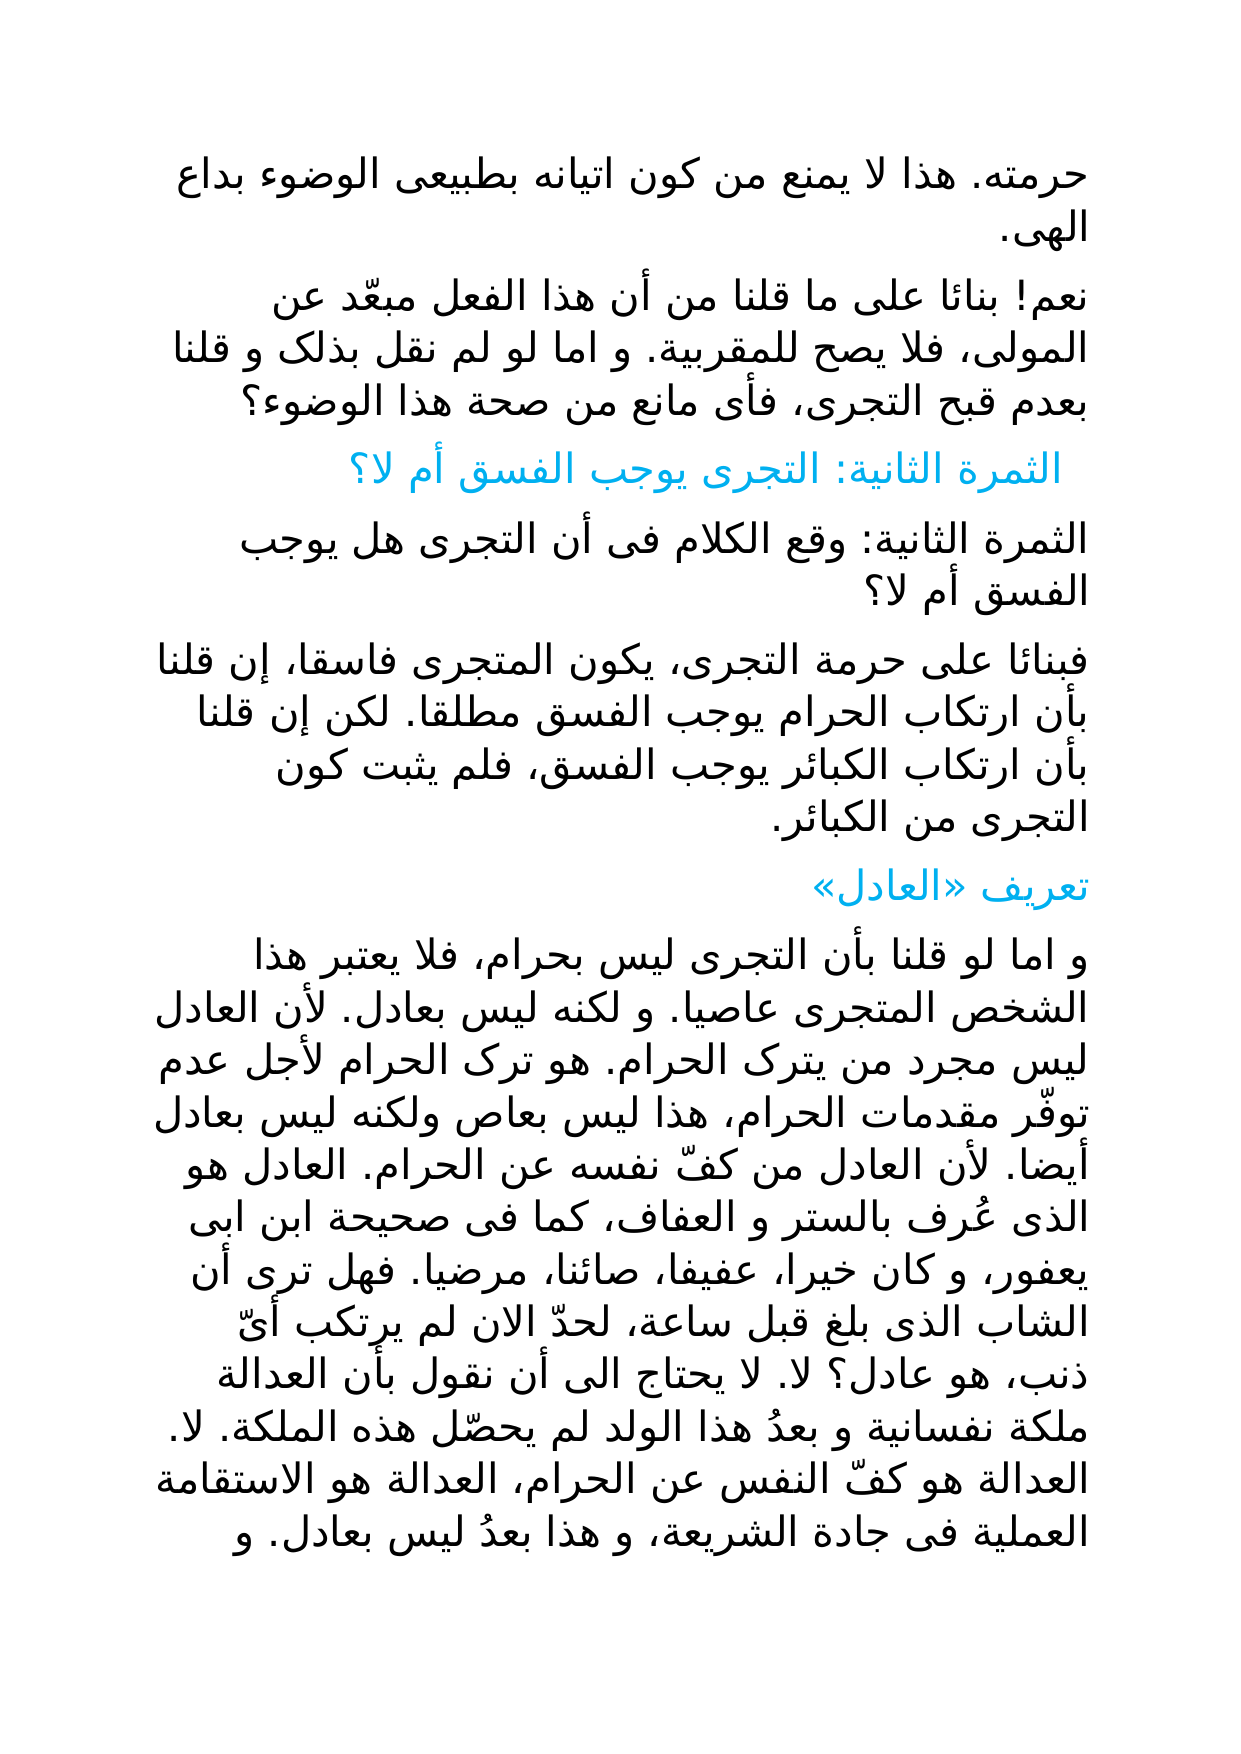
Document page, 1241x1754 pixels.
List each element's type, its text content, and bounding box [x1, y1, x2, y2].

text فبنائا علی حرمة التجری، یکون المتجری فاسقا، إن قلنا بأن ارتکاب الحرام یوجب الفسق مطلقا. لکن إن قلنا بأن ارتکاب الکبائر یوجب الفسق، فلم یثبت کون التجری من الکبائر. [150, 636, 1090, 842]
text نعم! بنائا علی ما قلنا من أن هذا الفعل مبعّد عن المولی، فلا یصح للمقربیة. و اما لو لم نقل بذلک و قلنا بعدم قبح التجری، فأی مانع من صحة هذا الوضوء؟ [150, 271, 1090, 425]
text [150, 150, 1090, 251]
text الثمرة الثانیة: التجری یوجب الفسق أم لا؟ [150, 445, 1090, 494]
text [150, 931, 1090, 1556]
text الثمرة الثانیة: وقع الکلام فی أن التجری هل یوجب الفسق أم لا؟ [150, 514, 1090, 615]
text تعریف «العادل» [150, 862, 1090, 911]
